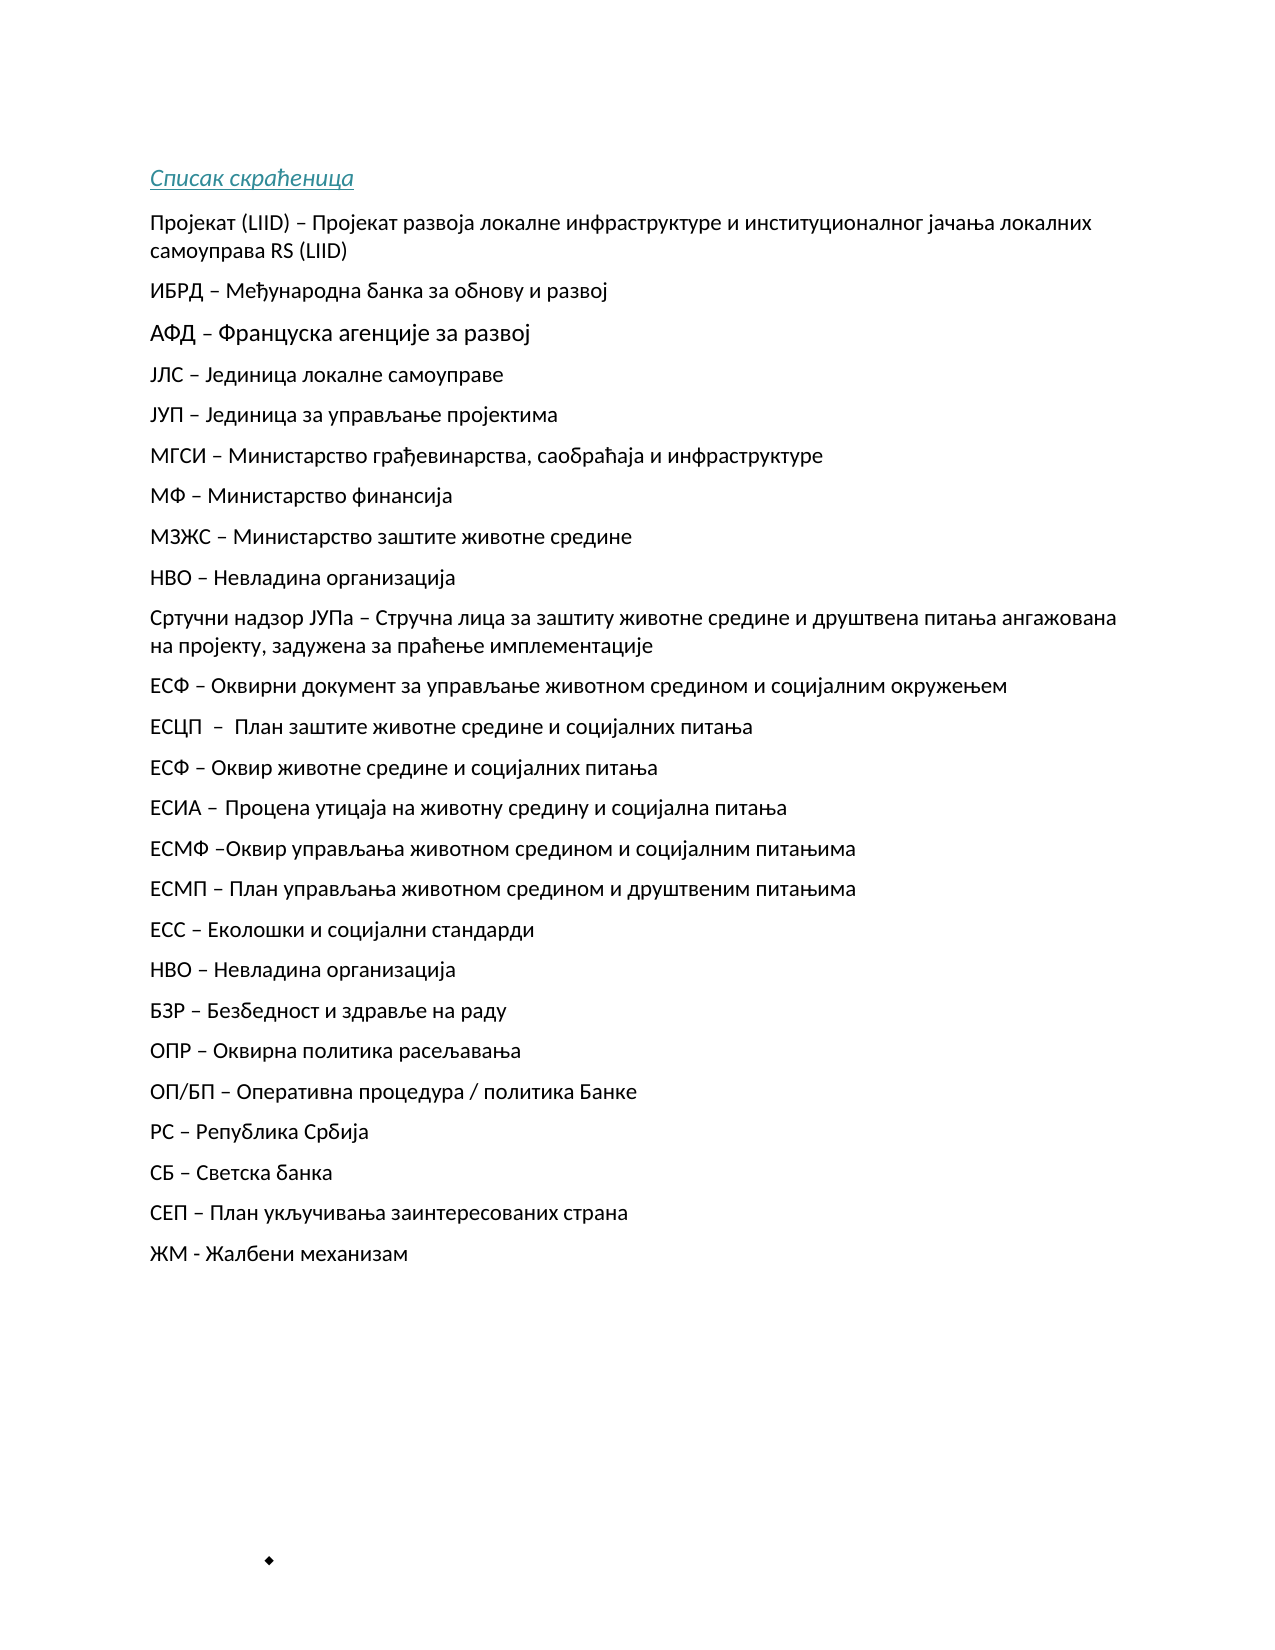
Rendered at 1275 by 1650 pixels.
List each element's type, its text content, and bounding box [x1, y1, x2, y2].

text НВО – Невладина организација [150, 563, 1125, 591]
text ЈЛС – Јединица локалне самоуправе [150, 360, 1125, 388]
text ЈУП – Јединица за управљање пројектима [150, 401, 1125, 428]
text ОПР – Оквирна политика расељавања [150, 1036, 1125, 1064]
text СЕП – План укључивања заинтересованих страна [150, 1198, 1125, 1226]
text ОП/БП – Оперативна процедура / политика Банке [150, 1077, 1125, 1105]
text ЕСИА – Процена утицаја на животну средину и социјална питања [150, 793, 1125, 821]
text БЗР – Безбедност и здравље на раду [150, 996, 1125, 1024]
text Пројекат (LIID) – Пројекат развоја локалне инфраструктуре и институционалног јачања локалних самоуправа RS (LIID) [150, 208, 1125, 264]
text МФ – Министарство финансија [150, 482, 1125, 509]
text ЕСЦП – План заштите животне средине и социјалних питања [150, 712, 1125, 740]
text НВО – Невладина организација [150, 955, 1125, 983]
text Сртучни надзор ЈУПа – Стручна лица за заштиту животне средине и друштвена питања ангажована на пројекту, задужена за праћење имплементације [150, 603, 1125, 659]
text ЕСС – Еколошки и социјални стандарди [150, 915, 1125, 943]
text ЕСФ – Оквир животне средине и социјалних питања [150, 753, 1125, 781]
text ЕСФ – Оквирни документ за управљање животном средином и социјалним окружењем [150, 672, 1125, 700]
text СБ – Светска банка [150, 1158, 1125, 1186]
text МЗЖС – Министарство заштите животне средине [150, 522, 1125, 550]
text Списак скраћеница [150, 162, 1125, 193]
text ЕСМП – План управљања животном средином и друштвеним питањима [150, 874, 1125, 902]
text ЖМ - Жалбени механизам [150, 1239, 1125, 1267]
text ИБРД – Међународна банка за обнову и развој [150, 276, 1125, 304]
text МГСИ – Министарство грађевинарства, саобраћаја и инфраструктуре [150, 441, 1125, 469]
text РС – Република Србија [150, 1117, 1125, 1145]
text АФД – Францускa агенције за развој [150, 317, 1125, 347]
text ЕСМФ –Оквир управљања животном средином и социјалним питањима [150, 834, 1125, 862]
